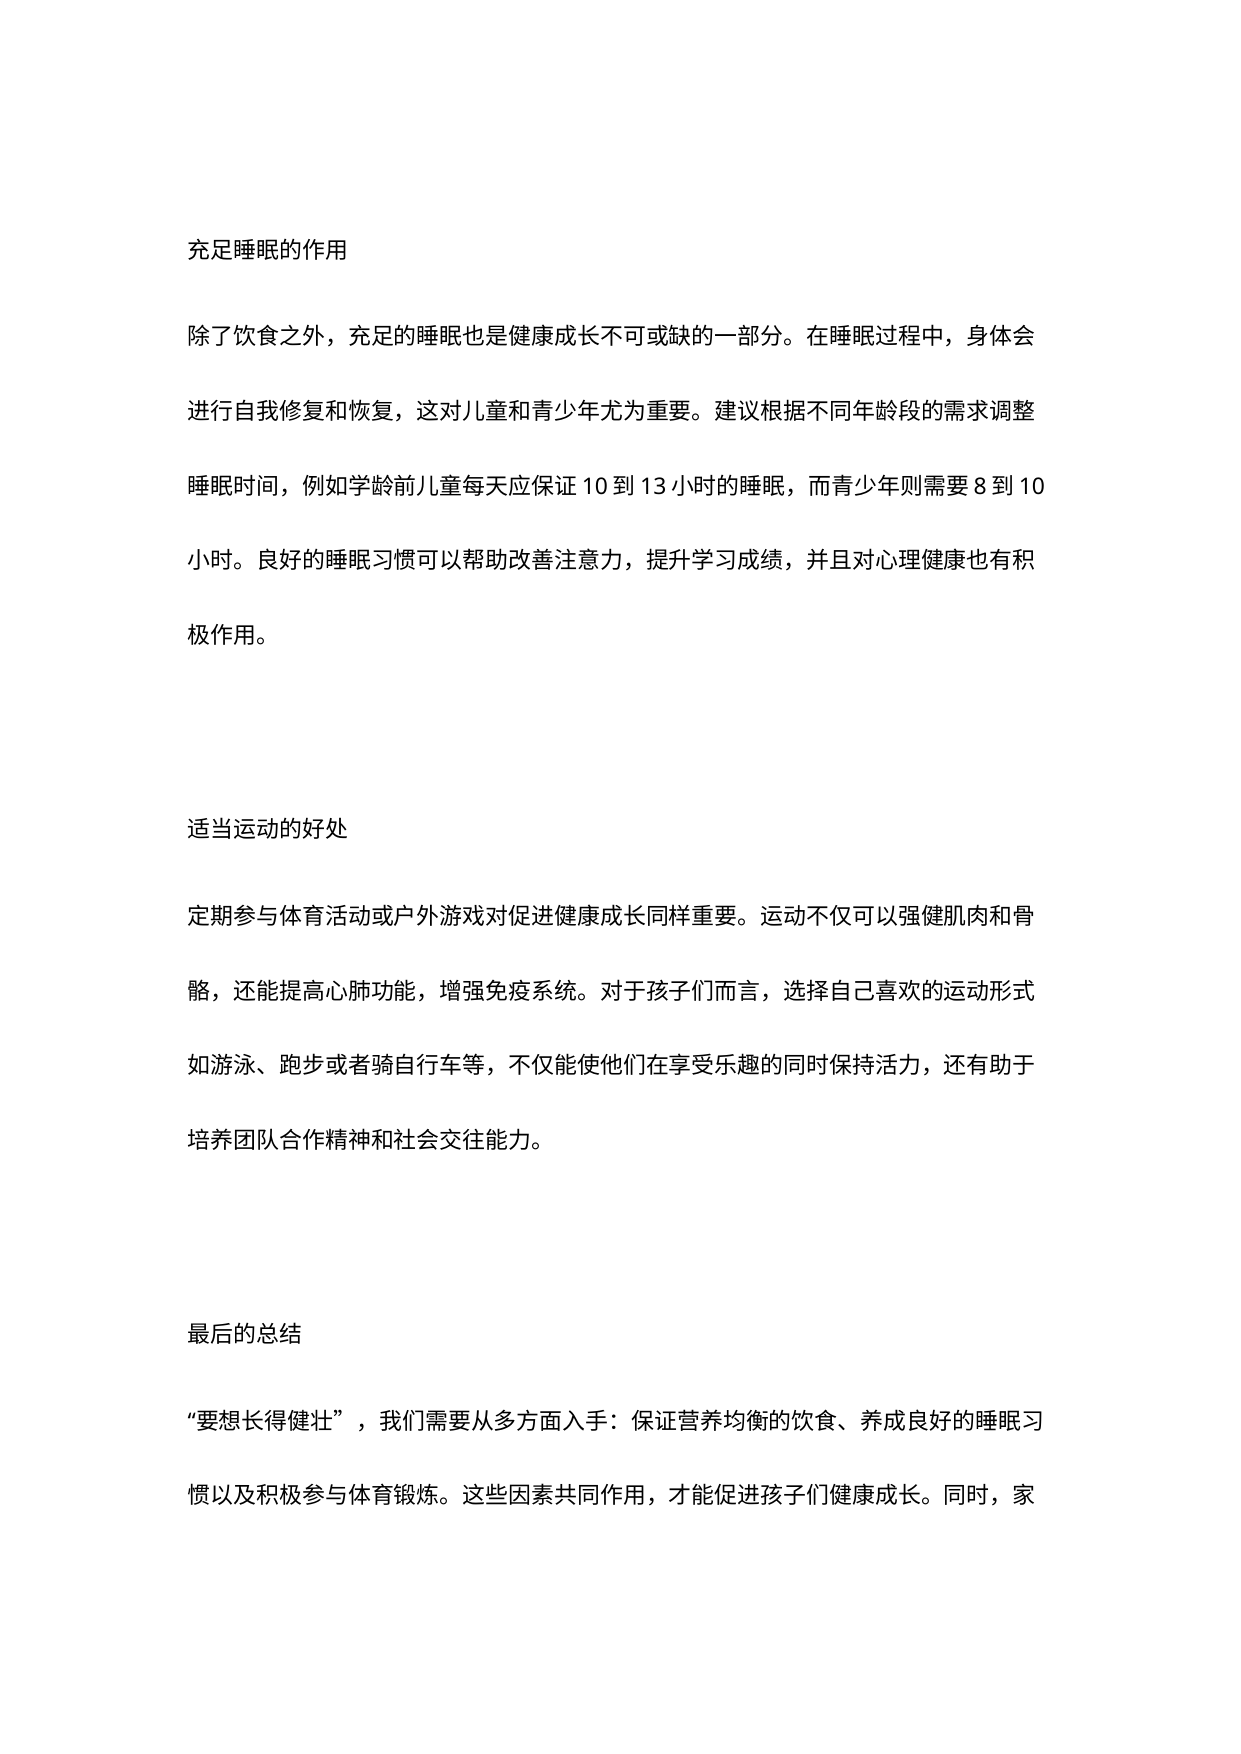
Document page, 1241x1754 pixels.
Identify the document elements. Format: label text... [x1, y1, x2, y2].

text 定期参与体育活动或户外游戏对促进健康成长同样重要。运动不仅可以强健肌肉和骨骼，还能提高心肺功能，增强免疫系统。对于孩子们而言，选择自己喜欢的运动形式如游泳、跑步或者骑自行车等，不仅能使他们在享受乐趣的同时保持活力，还有助于培养团队合作精神和社会交往能力。 [187, 882, 1053, 1171]
text 最后的总结 [187, 1300, 1053, 1365]
text 除了饮食之外，充足的睡眠也是健康成长不可或缺的一部分。在睡眠过程中，身体会进行自我修复和恢复，这对儿童和青少年尤为重要。建议根据不同年龄段的需求调整睡眠时间，例如学龄前儿童每天应保证10到13小时的睡眠，而青少年则需要8到10小时。良好的睡眠习惯可以帮助改善注意力，提升学习成绩，并且对心理健康也有积极作用。 [187, 302, 1053, 666]
text 适当运动的好处 [187, 795, 1053, 860]
text 充足睡眠的作用 [187, 216, 1053, 281]
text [187, 1387, 1053, 1527]
